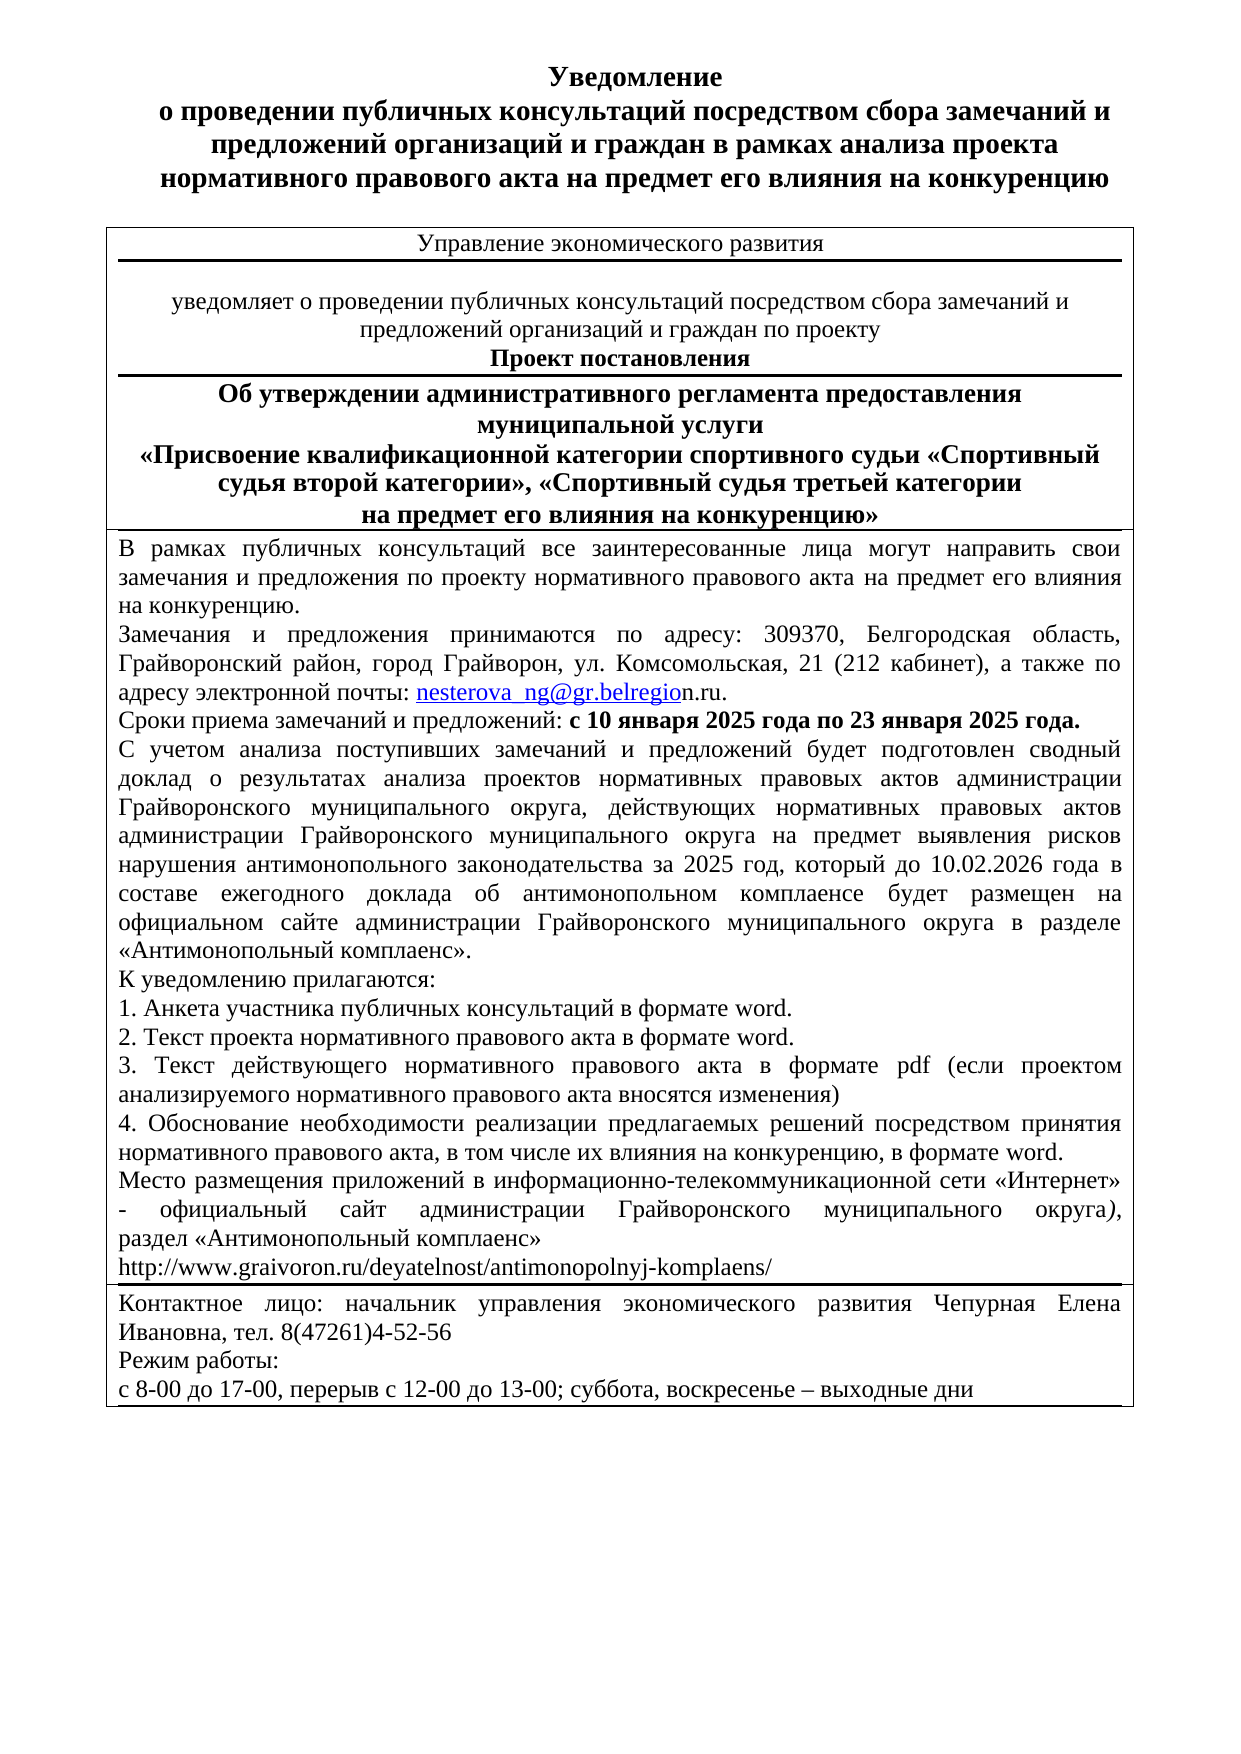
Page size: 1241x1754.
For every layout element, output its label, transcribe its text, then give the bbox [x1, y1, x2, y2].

text о проведении публичных консультаций посредством сбора замечаний и предложений организаций и граждан в рамках анализа проекта [118, 93, 1152, 160]
text Уведомление [118, 59, 1152, 93]
text нормативного правового акта на предмет его влияния на конкуренцию [118, 160, 1152, 193]
table_cell Контактное лицо: начальник управления экономического развития Чепурная Елена Ивановна, тел. 8(47261)4-52-56 Режим работы: с 8-00 до 17-00, перерыв с 12-00 до 13-00; суббота, воскресенье – выходные дни [107, 1285, 1133, 1406]
table_cell В рамках публичных консультаций все заинтересованные лица могут направить свои замечания и предложения по проекту нормативного правового акта на предмет его влияния на конкуренцию. Замечания и предложения принимаются по адресу: 309370, Белгородская область, Грайворонский район, город Грайворон, ул. Комсомольская, 21 (212 кабинет), а также по адресу электронной почты: nesterova_ng@gr.belregion.ru. Сроки приема замечаний и предложений: с 10 января 2025 года по 23 января 2025 года. С учетом анализа поступивших замечаний и предложений будет подготовлен сводный доклад о результатах анализа проектов нормативных правовых актов администрации Грайворонского муниципального округа, действующих нормативных правовых актов администрации Грайворонского муниципального округа на предмет выявления рисков нарушения антимонопольного законодательства за 2025 год, который до 10.02.2026 года в составе ежегодного доклада об антимонопольном комплаенсе будет размещен на официальном сайте администрации Грайворонского муниципального округа в разделе «Антимонопольный комплаенс». К уведомлению прилагаются: 1. Анкета участника публичных консультаций в формате word. 2. Текст проекта нормативного правового акта в формате word. 3. Текст действующего нормативного правового акта в формате pdf (если проектом анализируемого нормативного правового акта вносятся изменения) 4. Обоснование необходимости реализации предлагаемых решений посредством принятия нормативного правового акта, в том числе их влияния на конкуренцию, в формате word. Место размещения приложений в информационно-телекоммуникационной сети «Интернет» - официальный сайт администрации Грайворонского муниципального округа), раздел «Антимонопольный комплаенс» http://www.graivoron.ru/deyatelnost/antimonopolnyj-komplaens/ [107, 530, 1133, 1284]
table_header Управление экономического развития уведомляет о проведении публичных консультаций посредством сбора замечаний и предложений организаций и граждан по проекту Проект постановления Об утверждении административного регламента предоставления муниципальной услуги «Присвоение квалификационной категории спортивного судьи «Спортивный судья второй категории», «Спортивный судья третьей категории на предмет его влияния на конкуренцию» [107, 228, 1133, 529]
